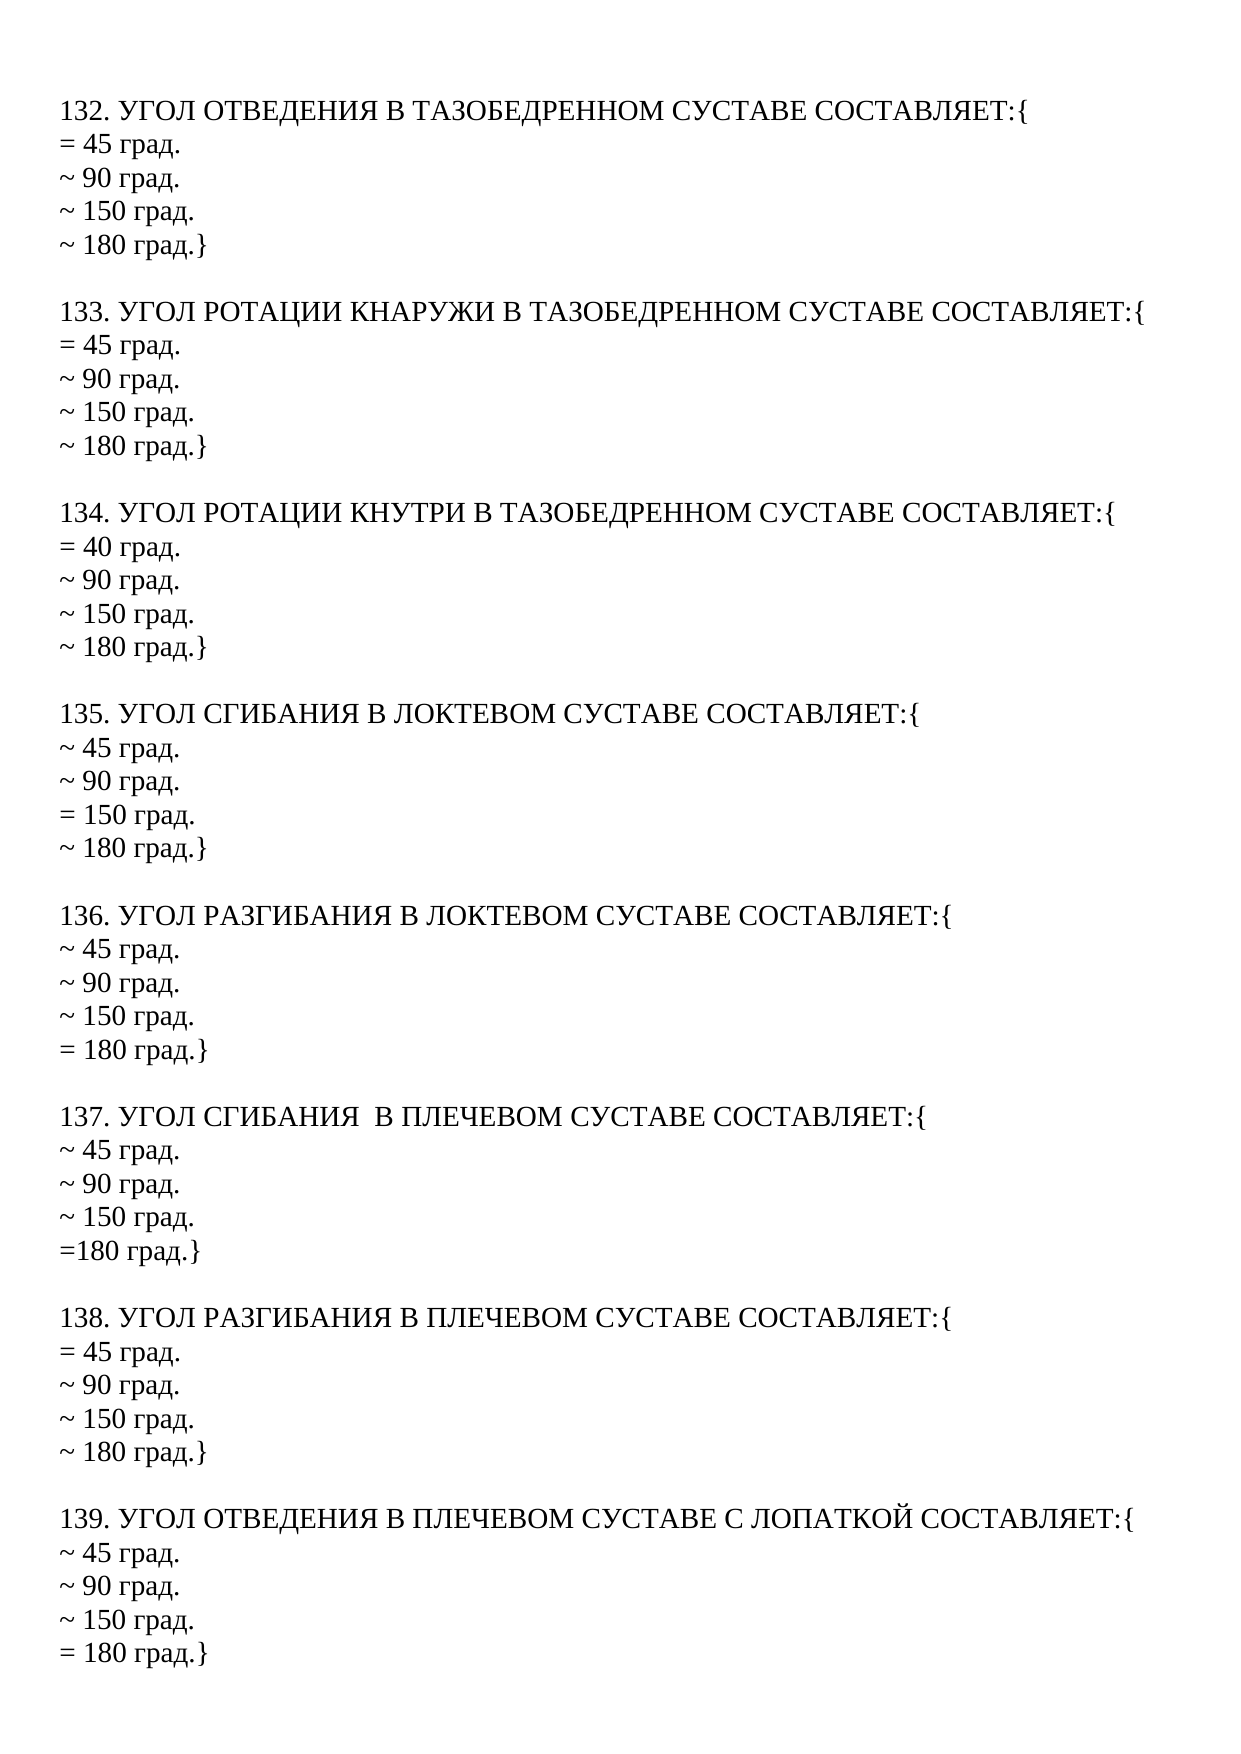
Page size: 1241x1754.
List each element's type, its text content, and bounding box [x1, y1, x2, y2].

text ~ 45 град. [59, 1132, 1181, 1166]
text 139. УГОЛ ОТВЕДЕНИЯ В ПЛЕЧЕВОМ СУСТАВЕ С ЛОПАТКОЙ СОСТАВЛЯЕТ:{ [59, 1501, 1181, 1535]
text ~ 180 град.} [59, 831, 1181, 864]
text ~ 45 град. [59, 1535, 1181, 1568]
text ~ 90 град. [59, 1568, 1181, 1602]
text ~ 150 град. [59, 394, 1181, 428]
text ~ 90 град. [59, 1367, 1181, 1401]
text ~ 150 град. [59, 1401, 1181, 1434]
text 132. УГОЛ ОТВЕДЕНИЯ В ТАЗОБЕДРЕННОМ СУСТАВЕ СОСТАВЛЯЕТ:{ [59, 93, 1181, 126]
text = 45 град. [59, 126, 1181, 160]
text 136. УГОЛ РАЗГИБАНИЯ В ЛОКТЕВОМ СУСТАВЕ СОСТАВЛЯЕТ:{ [59, 898, 1181, 931]
text 135. УГОЛ СГИБАНИЯ В ЛОКТЕВОМ СУСТАВЕ СОСТАВЛЯЕТ:{ [59, 696, 1181, 730]
text 134. УГОЛ РОТАЦИИ КНУТРИ В ТАЗОБЕДРЕННОМ СУСТАВЕ СОСТАВЛЯЕТ:{ [59, 495, 1181, 529]
text = 180 град.} [59, 1636, 1181, 1669]
text ~ 45 град. [59, 931, 1181, 965]
text = 45 град. [59, 1334, 1181, 1367]
text ~ 90 град. [59, 562, 1181, 596]
text ~ 180 град.} [59, 629, 1181, 663]
text ~ 150 град. [59, 193, 1181, 227]
text ~ 90 град. [59, 160, 1181, 193]
text ~ 150 град. [59, 596, 1181, 629]
text ~ 180 град.} [59, 227, 1181, 260]
text 138. УГОЛ РАЗГИБАНИЯ В ПЛЕЧЕВОМ СУСТАВЕ СОСТАВЛЯЕТ:{ [59, 1300, 1181, 1334]
text = 40 град. [59, 529, 1181, 562]
text ~ 90 град. [59, 361, 1181, 394]
text ~ 150 град. [59, 1602, 1181, 1636]
text ~ 150 град. [59, 1199, 1181, 1233]
text = 45 град. [59, 327, 1181, 361]
text 137. УГОЛ СГИБАНИЯ В ПЛЕЧЕВОМ СУСТАВЕ СОСТАВЛЯЕТ:{ [59, 1099, 1181, 1132]
text ~ 45 град. [59, 730, 1181, 763]
text =180 град.} [59, 1233, 1181, 1267]
text ~ 90 град. [59, 763, 1181, 797]
text ~ 180 град.} [59, 428, 1181, 462]
text = 180 град.} [59, 1032, 1181, 1065]
text = 150 град. [59, 797, 1181, 831]
text ~ 90 град. [59, 965, 1181, 998]
text ~ 150 град. [59, 998, 1181, 1032]
text 133. УГОЛ РОТАЦИИ КНАРУЖИ В ТАЗОБЕДРЕННОМ СУСТАВЕ СОСТАВЛЯЕТ:{ [59, 294, 1181, 327]
text ~ 180 град.} [59, 1434, 1181, 1468]
text ~ 90 град. [59, 1166, 1181, 1199]
